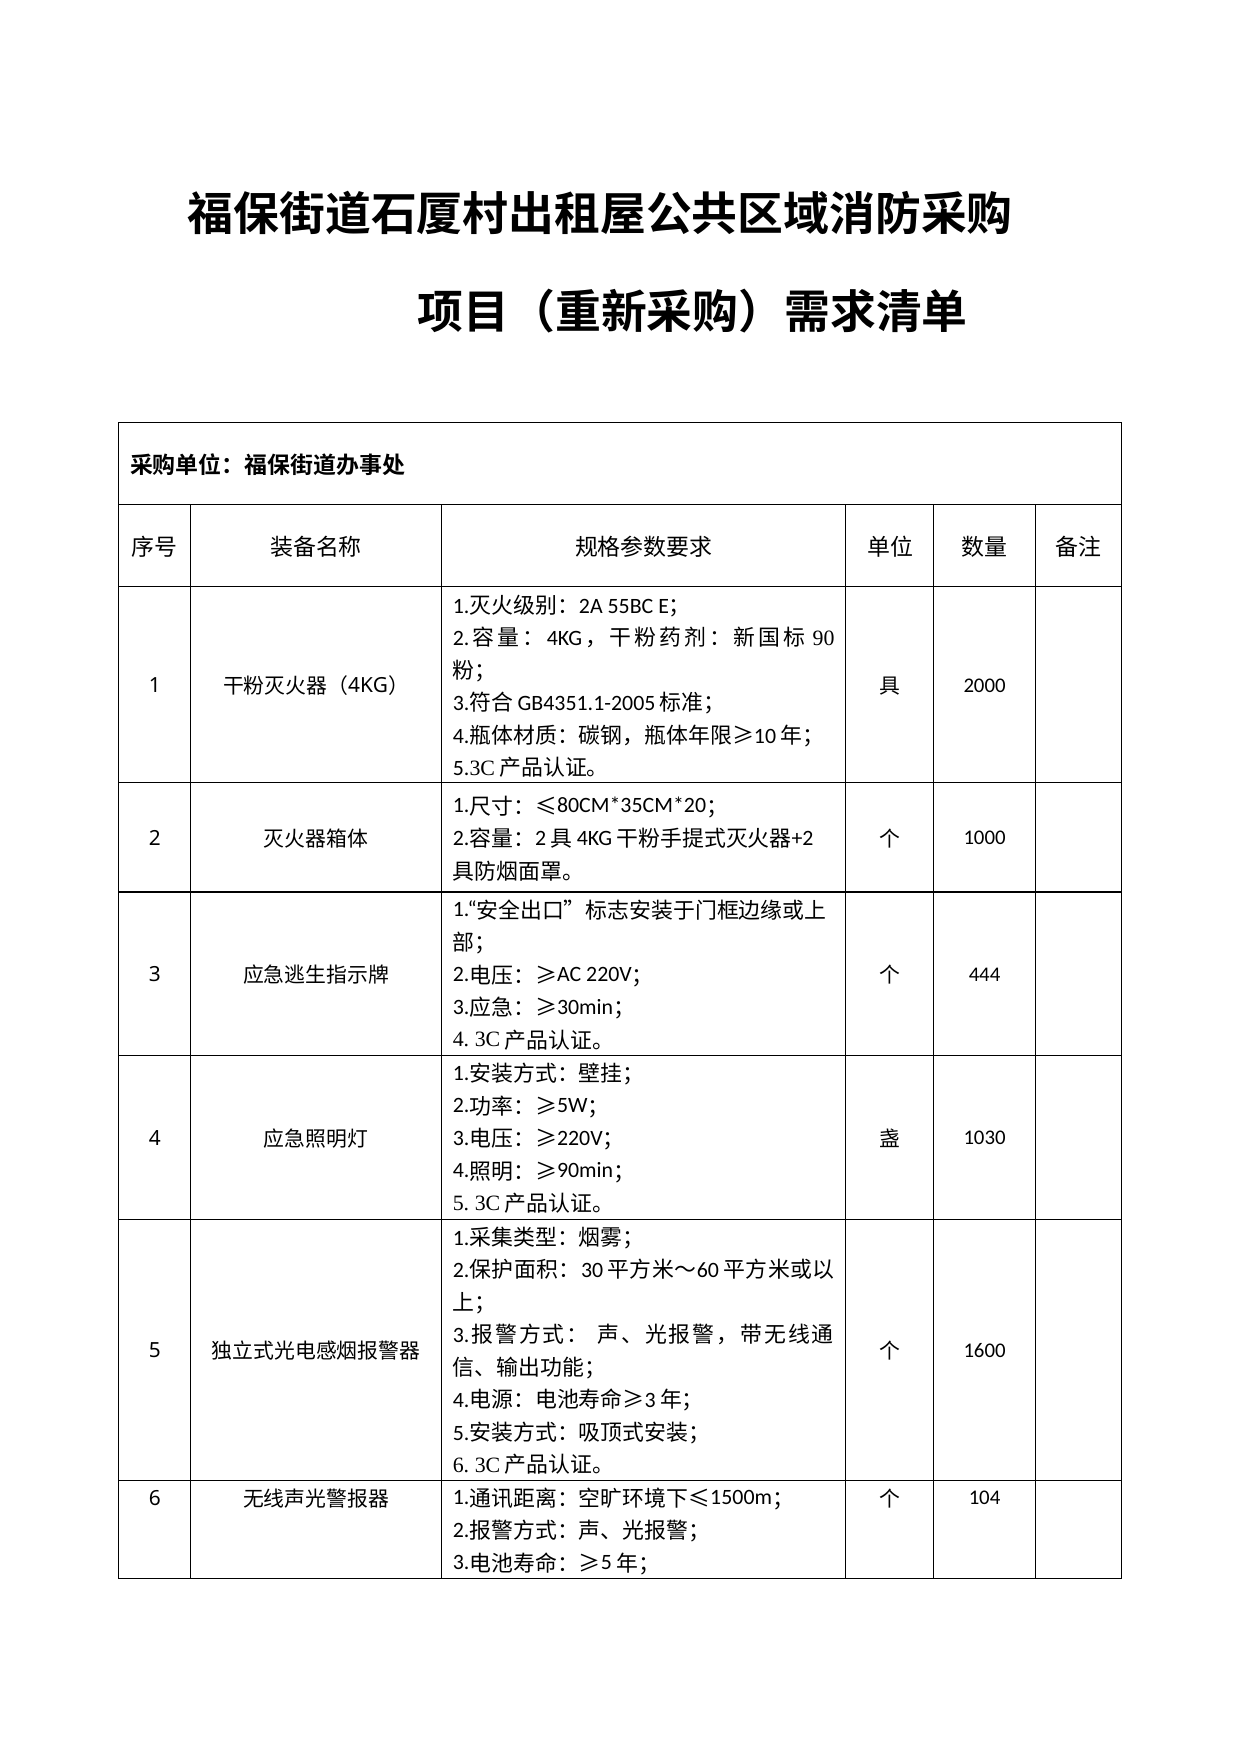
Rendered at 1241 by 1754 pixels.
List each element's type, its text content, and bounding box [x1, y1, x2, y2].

table_cell 干粉灭火器（4KG） [191, 587, 441, 782]
table_cell 具 [846, 587, 933, 782]
table_cell 应急照明灯 [191, 1056, 441, 1218]
table_cell 个 [846, 1220, 933, 1479]
table_cell 6 [119, 1481, 190, 1578]
table_cell 备注 [1036, 505, 1121, 586]
table_cell 2000 [934, 587, 1035, 782]
table_cell 2 [119, 783, 190, 891]
table_cell 无线声光警报器 [191, 1481, 441, 1578]
table_cell [1036, 893, 1121, 1055]
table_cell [442, 1481, 845, 1578]
table_header 采购单位：福保街道办事处 [119, 423, 1121, 504]
table_cell 5 [119, 1220, 190, 1479]
table_cell 单位 [846, 505, 933, 586]
table_cell 1.“安全出口”标志安装于门框边缘或上部； 2.电压：≥AC 220V； 3.应急：≥30min； 4. 3C产品认证。 [442, 893, 845, 1055]
table_cell [1036, 1220, 1121, 1479]
table_cell 1.灭火级别：2A 55BC E； 2.容量：4KG，干粉药剂：新国标90粉； 3.符合GB4351.1-2005标准； 4.瓶体材质：碳钢，瓶体年限≥10年； 5.3C产品认证。 [442, 587, 845, 782]
table_cell 应急逃生指示牌 [191, 893, 441, 1055]
table_cell 1600 [934, 1220, 1035, 1479]
table_cell 盏 [846, 1056, 933, 1218]
table_cell 独立式光电感烟报警器 [191, 1220, 441, 1479]
table_cell 装备名称 [191, 505, 441, 586]
text 福保街道石厦村出租屋公共区域消防采购项目（重新采购）需求清单 [187, 162, 1053, 357]
table_cell 1.尺寸：≤80CM*35CM*20； 2.容量：2具4KG干粉手提式灭火器+2具防烟面罩。 [442, 783, 845, 891]
table_cell 序号 [119, 505, 190, 586]
table_cell 1030 [934, 1056, 1035, 1218]
table_cell 规格参数要求 [442, 505, 845, 586]
table_cell 个 [846, 1481, 933, 1578]
table_cell 个 [846, 783, 933, 891]
table_cell 灭火器箱体 [191, 783, 441, 891]
table_cell 4 [119, 1056, 190, 1218]
table_cell 1000 [934, 783, 1035, 891]
table_cell [1036, 783, 1121, 891]
table_cell 444 [934, 893, 1035, 1055]
table_cell [1036, 1481, 1121, 1578]
table_cell [1036, 1056, 1121, 1218]
table_cell [1036, 587, 1121, 782]
table_cell 104 [934, 1481, 1035, 1578]
table_cell 1.安装方式：壁挂； 2.功率：≥5W； 3.电压：≥220V； 4.照明：≥90min； 5. 3C产品认证。 [442, 1056, 845, 1218]
table_cell 1 [119, 587, 190, 782]
table_cell 数量 [934, 505, 1035, 586]
table_cell 个 [846, 893, 933, 1055]
table_cell 3 [119, 893, 190, 1055]
table_cell 1.采集类型：烟雾； 2.保护面积：30平方米～60平方米或以上； 3.报警方式： 声、光报警，带无线通信、输出功能； 4.电源：电池寿命≥3年； 5.安装方式：吸顶式安装； 6. 3C产品认证。 [442, 1220, 845, 1479]
